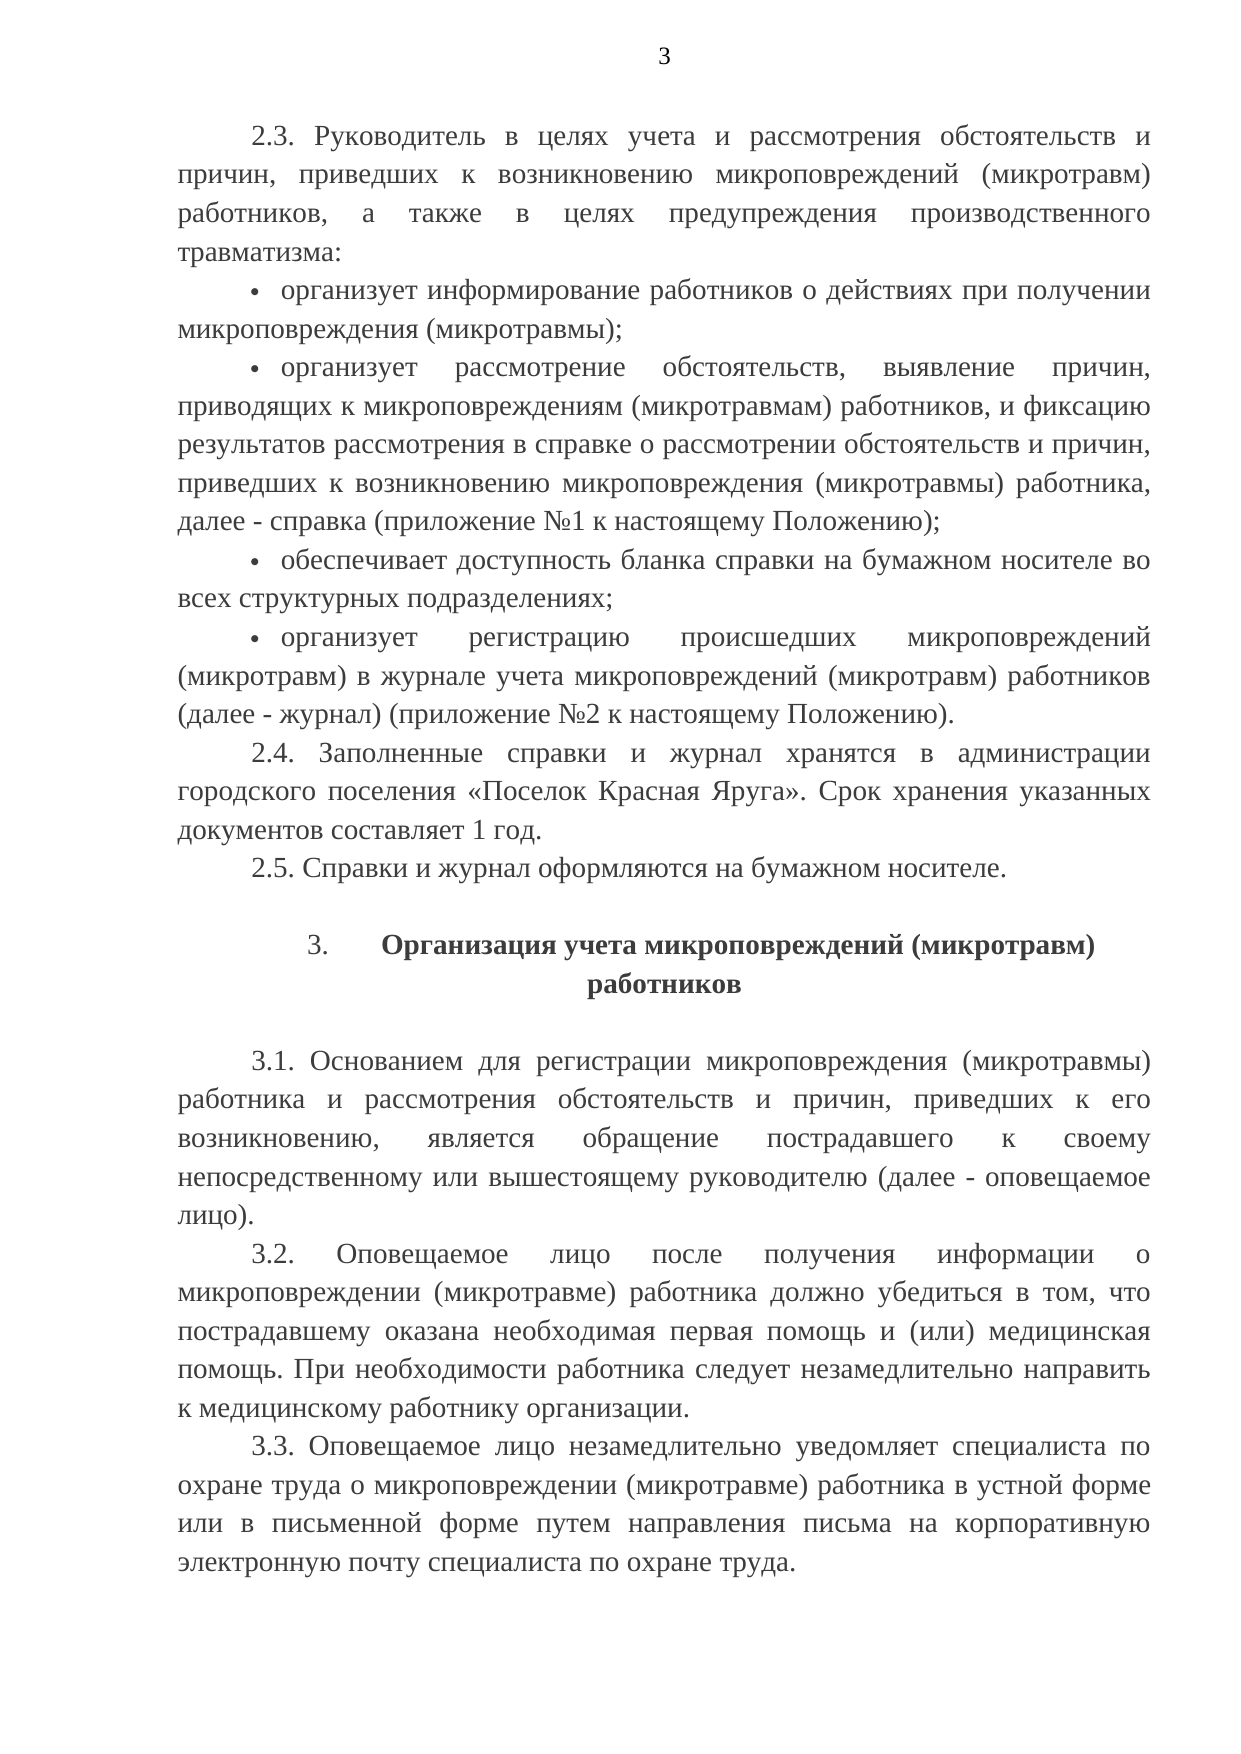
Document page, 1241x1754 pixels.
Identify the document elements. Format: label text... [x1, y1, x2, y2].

text 3.3. Оповещаемое лицо незамедлительно уведомляет специалиста по охране труда о микроповреждении (микротравме) работника в устной форме или в письменной форме путем направления письма на корпоративную электронную почту специалиста по охране труда. [177, 1428, 1152, 1578]
list организует рассмотрение обстоятельств, выявление причин, приводящих к микроповреждениям (микротравмам) работников, и фиксацию результатов рассмотрения в справке о рассмотрении обстоятельств и причин, приведших к возникновению микроповреждения (микротравмы) работника, далее - справка (приложение №1 к настоящему Положению); [177, 349, 1152, 537]
list Организация учета микроповреждений (микротравм) работников [177, 927, 1152, 999]
list обеспечивает доступность бланка справки на бумажном носителе во всех структурных подразделениях; [177, 542, 1152, 614]
text 2.3. Руководитель в целях учета и рассмотрения обстоятельств и причин, приведших к возникновению микроповреждений (микротравм) работников, а также в целях предупреждения производственного травматизма: [177, 118, 1152, 267]
text 2.5. Справки и журнал оформляются на бумажном носителе. [177, 850, 1152, 884]
text 3.2. Оповещаемое лицо после получения информации о микроповреждении (микротравме) работника должно убедиться в том, что пострадавшему оказана необходимая первая помощь и (или) медицинская помощь. При необходимости работника следует незамедлительно направить к медицинскому работнику организации. [177, 1236, 1152, 1423]
text 3.1. Основанием для регистрации микроповреждения (микротравмы) работника и рассмотрения обстоятельств и причин, приведших к его возникновению, является обращение пострадавшего к своему непосредственному или вышестоящему руководителю (далее - оповещаемое лицо). [177, 1043, 1152, 1231]
list организует регистрацию происшедших микроповреждений (микротравм) в журнале учета микроповреждений (микротравм) работников (далее - журнал) (приложение №2 к настоящему Положению). [177, 619, 1152, 730]
list организует информирование работников о действиях при получении микроповреждения (микротравмы); [177, 272, 1152, 344]
text 2.4. Заполненные справки и журнал хранятся в администрации городского поселения «Поселок Красная Яруга». Срок хранения указанных документов составляет 1 год. [177, 735, 1152, 845]
